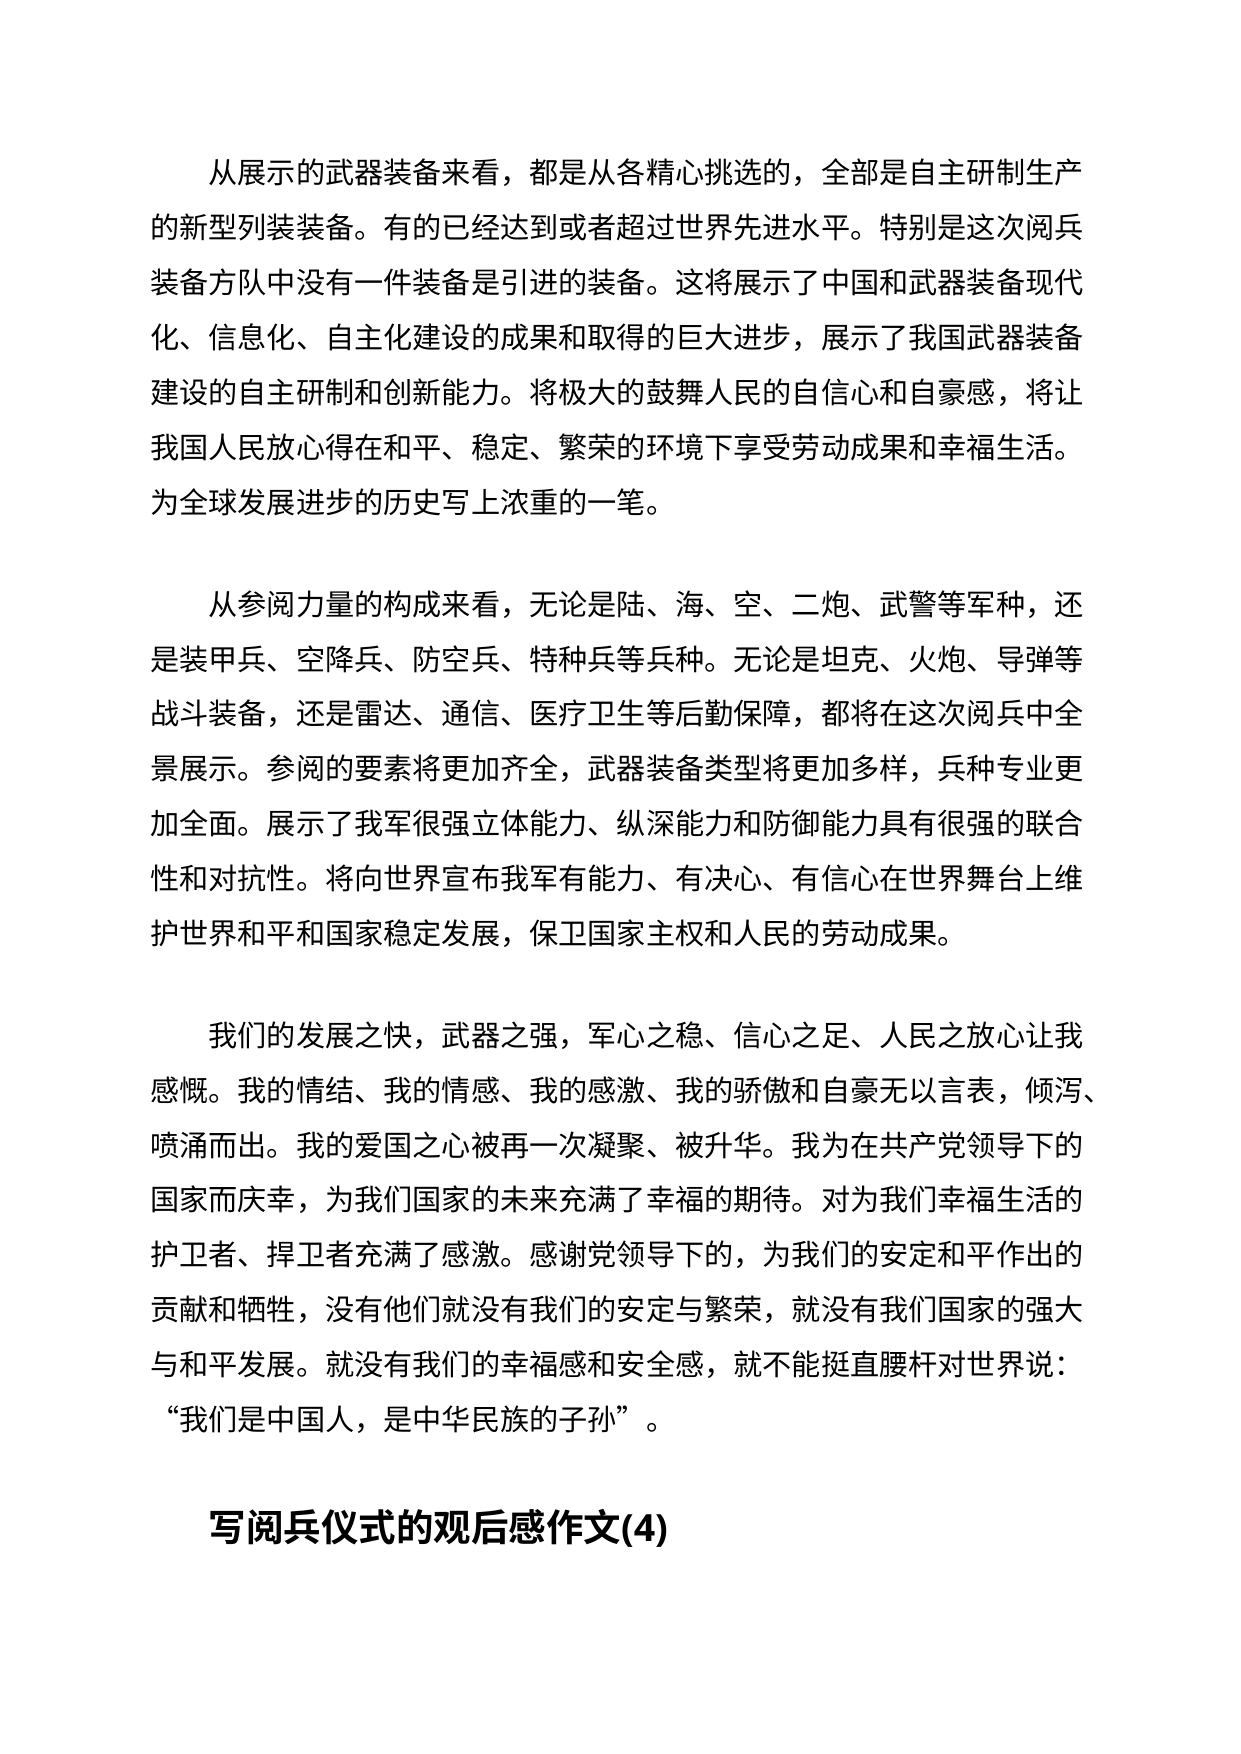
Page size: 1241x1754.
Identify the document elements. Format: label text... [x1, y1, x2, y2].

text 写阅兵仪式的观后感作文(4) [150, 1498, 1090, 1553]
text 从参阅力量的构成来看，无论是陆、海、空、二炮、武警等军种，还是装甲兵、空降兵、防空兵、特种兵等兵种。无论是坦克、火炮、导弹等战斗装备，还是雷达、通信、医疗卫生等后勤保障，都将在这次阅兵中全景展示。参阅的要素将更加齐全，武器装备类型将更加多样，兵种专业更加全面。展示了我军很强立体能力、纵深能力和防御能力具有很强的联合性和对抗性。将向世界宣布我军有能力、有决心、有信心在世界舞台上维护世界和平和国家稳定发展，保卫国家主权和人民的劳动成果。 [150, 581, 1090, 953]
text 从展示的武器装备来看，都是从各精心挑选的，全部是自主研制生产的新型列装装备。有的已经达到或者超过世界先进水平。特别是这次阅兵装备方队中没有一件装备是引进的装备。这将展示了中国和武器装备现代化、信息化、自主化建设的成果和取得的巨大进步，展示了我国武器装备建设的自主研制和创新能力。将极大的鼓舞人民的自信心和自豪感，将让我国人民放心得在和平、稳定、繁荣的环境下享受劳动成果和幸福生活。为全球发展进步的历史写上浓重的一笔。 [150, 150, 1090, 522]
text 我们的发展之快，武器之强，军心之稳、信心之足、人民之放心让我感慨。我的情结、我的情感、我的感激、我的骄傲和自豪无以言表，倾泻、喷涌而出。我的爱国之心被再一次凝聚、被升华。我为在共产党领导下的国家而庆幸，为我们国家的未来充满了幸福的期待。对为我们幸福生活的护卫者、捍卫者充满了感激。感谢党领导下的，为我们的安定和平作出的贡献和牺牲，没有他们就没有我们的安定与繁荣，就没有我们国家的强大与和平发展。就没有我们的幸福感和安全感，就不能挺直腰杆对世界说：“我们是中国人，是中华民族的子孙”。 [150, 1012, 1090, 1439]
